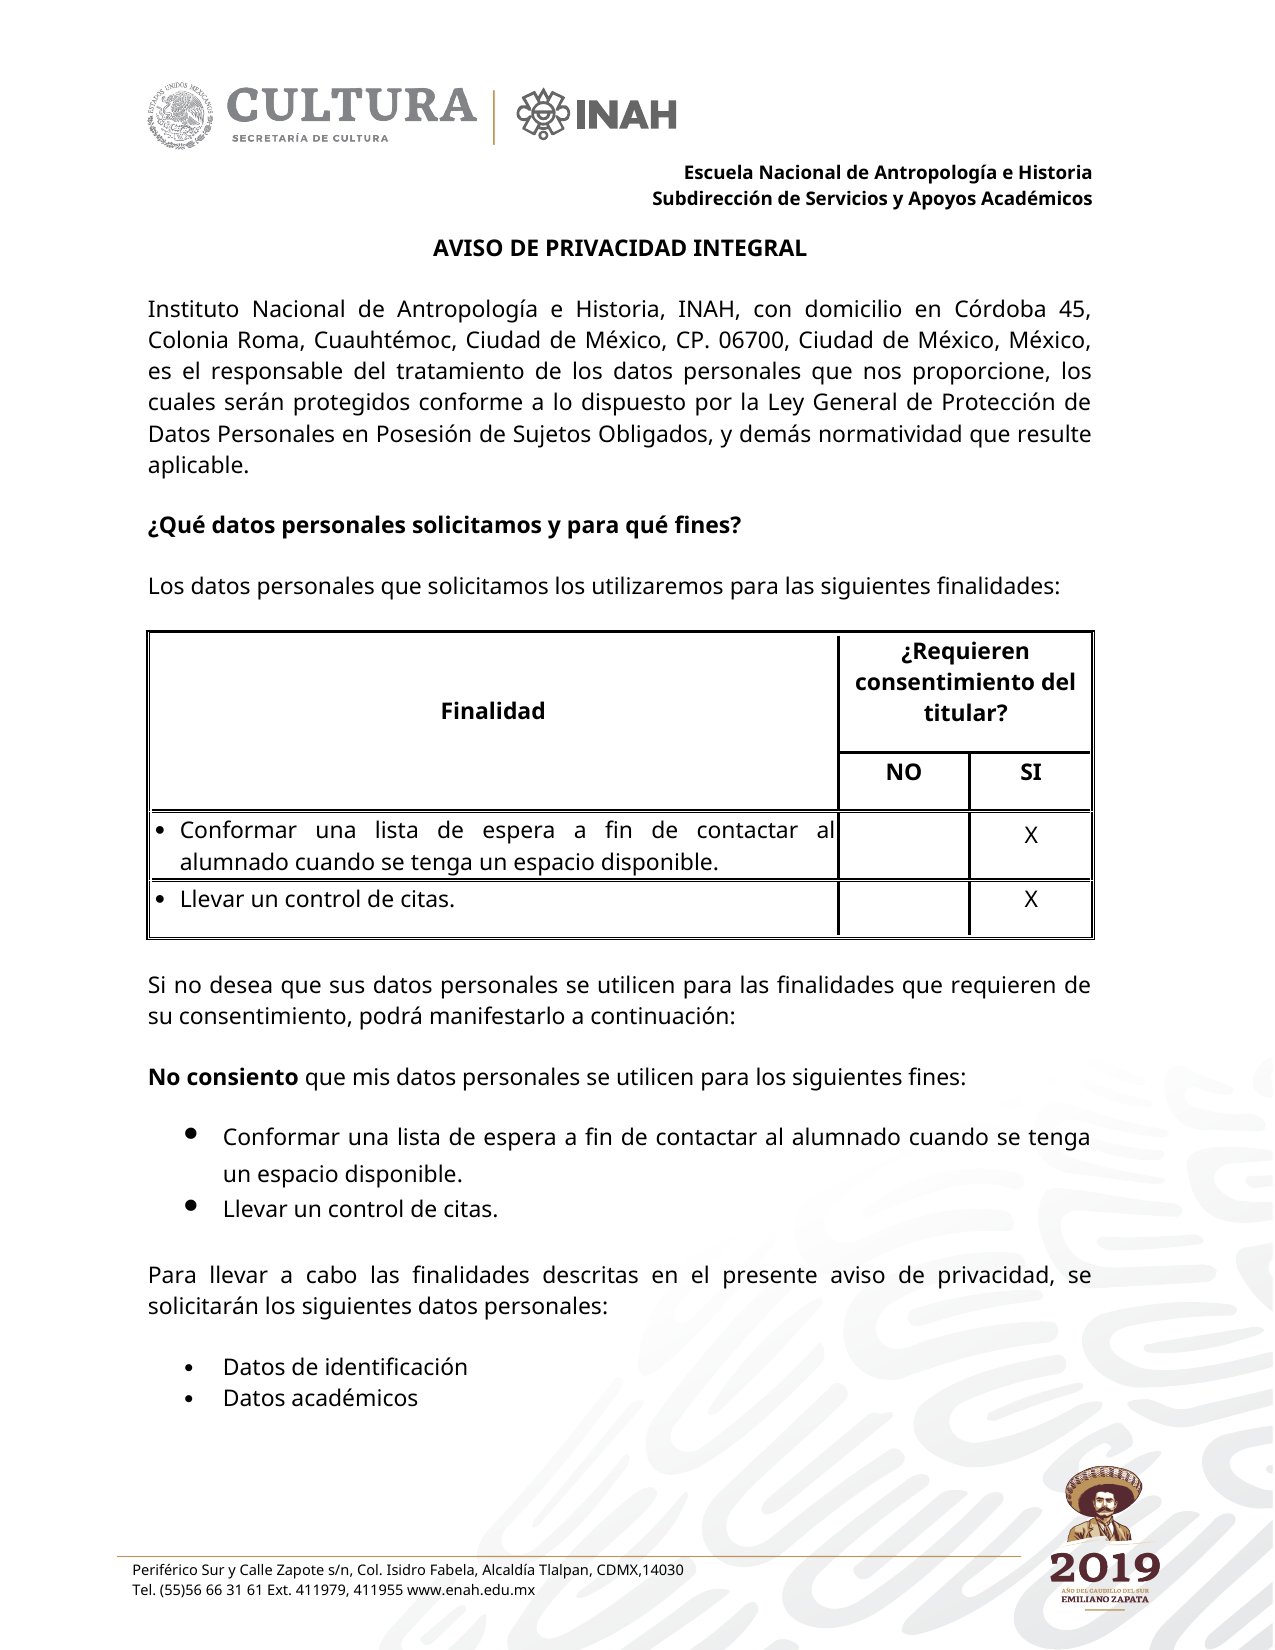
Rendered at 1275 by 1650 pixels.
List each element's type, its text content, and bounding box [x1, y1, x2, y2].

table_cell X [971, 809, 1092, 878]
list Llevar un control de citas. [185, 1193, 1093, 1225]
text Los datos personales que solicitamos los utilizaremos para las siguientes finalidades: [148, 569, 1093, 601]
table_cell X [969, 878, 1092, 937]
text AVISO DE PRIVACIDAD INTEGRAL [148, 232, 1093, 263]
picture [147, 82, 495, 150]
table_cell [840, 813, 968, 878]
list Conformar una lista de espera a fin de contactar al alumnado cuando se tenga un espacio disponible. [185, 1121, 1093, 1189]
text Instituto Nacional de Antropología e Historia, INAH, con domicilio en Córdoba 45, Colonia Roma, Cuauhtémoc, Ciudad de México, CP. 06700, Ciudad de México, México, es el responsable del tratamiento de los datos personales que nos proporcione, los cuales serán protegidos conforme a lo dispuesto por la Ley General de Protección de Datos Personales en Posesión de Sujetos Obligados, y demás normatividad que resulte aplicable. [148, 292, 1093, 480]
picture [7, 675, 1275, 1650]
text Para llevar a cabo las finalidades descritas en el presente aviso de privacidad, se solicitarán los siguientes datos personales: [148, 1259, 1093, 1321]
table_cell NO [840, 754, 968, 809]
text Si no desea que sus datos personales se utilicen para las finalidades que requieren de su consentimiento, podrá manifestarlo a continuación: [148, 969, 1093, 1032]
text ¿Qué datos personales solicitamos y para qué fines? [148, 509, 1093, 540]
picture [148, 675, 1094, 939]
text No consiento que mis datos personales se utilicen para los siguientes fines: [148, 1061, 1093, 1092]
table_header ¿Requieren consentimiento del titular? [838, 633, 1091, 751]
list Datos académicos [185, 1382, 1093, 1413]
list Datos de identificación [185, 1351, 1093, 1382]
table_cell SI [971, 751, 1091, 809]
table_cell Conformar una lista de espera a fin de contactar al alumnado cuando se tenga un espacio disponible. [150, 809, 837, 878]
table_cell [838, 882, 969, 937]
table_header Finalidad [150, 633, 838, 809]
table_cell Llevar un control de citas. [150, 878, 838, 937]
